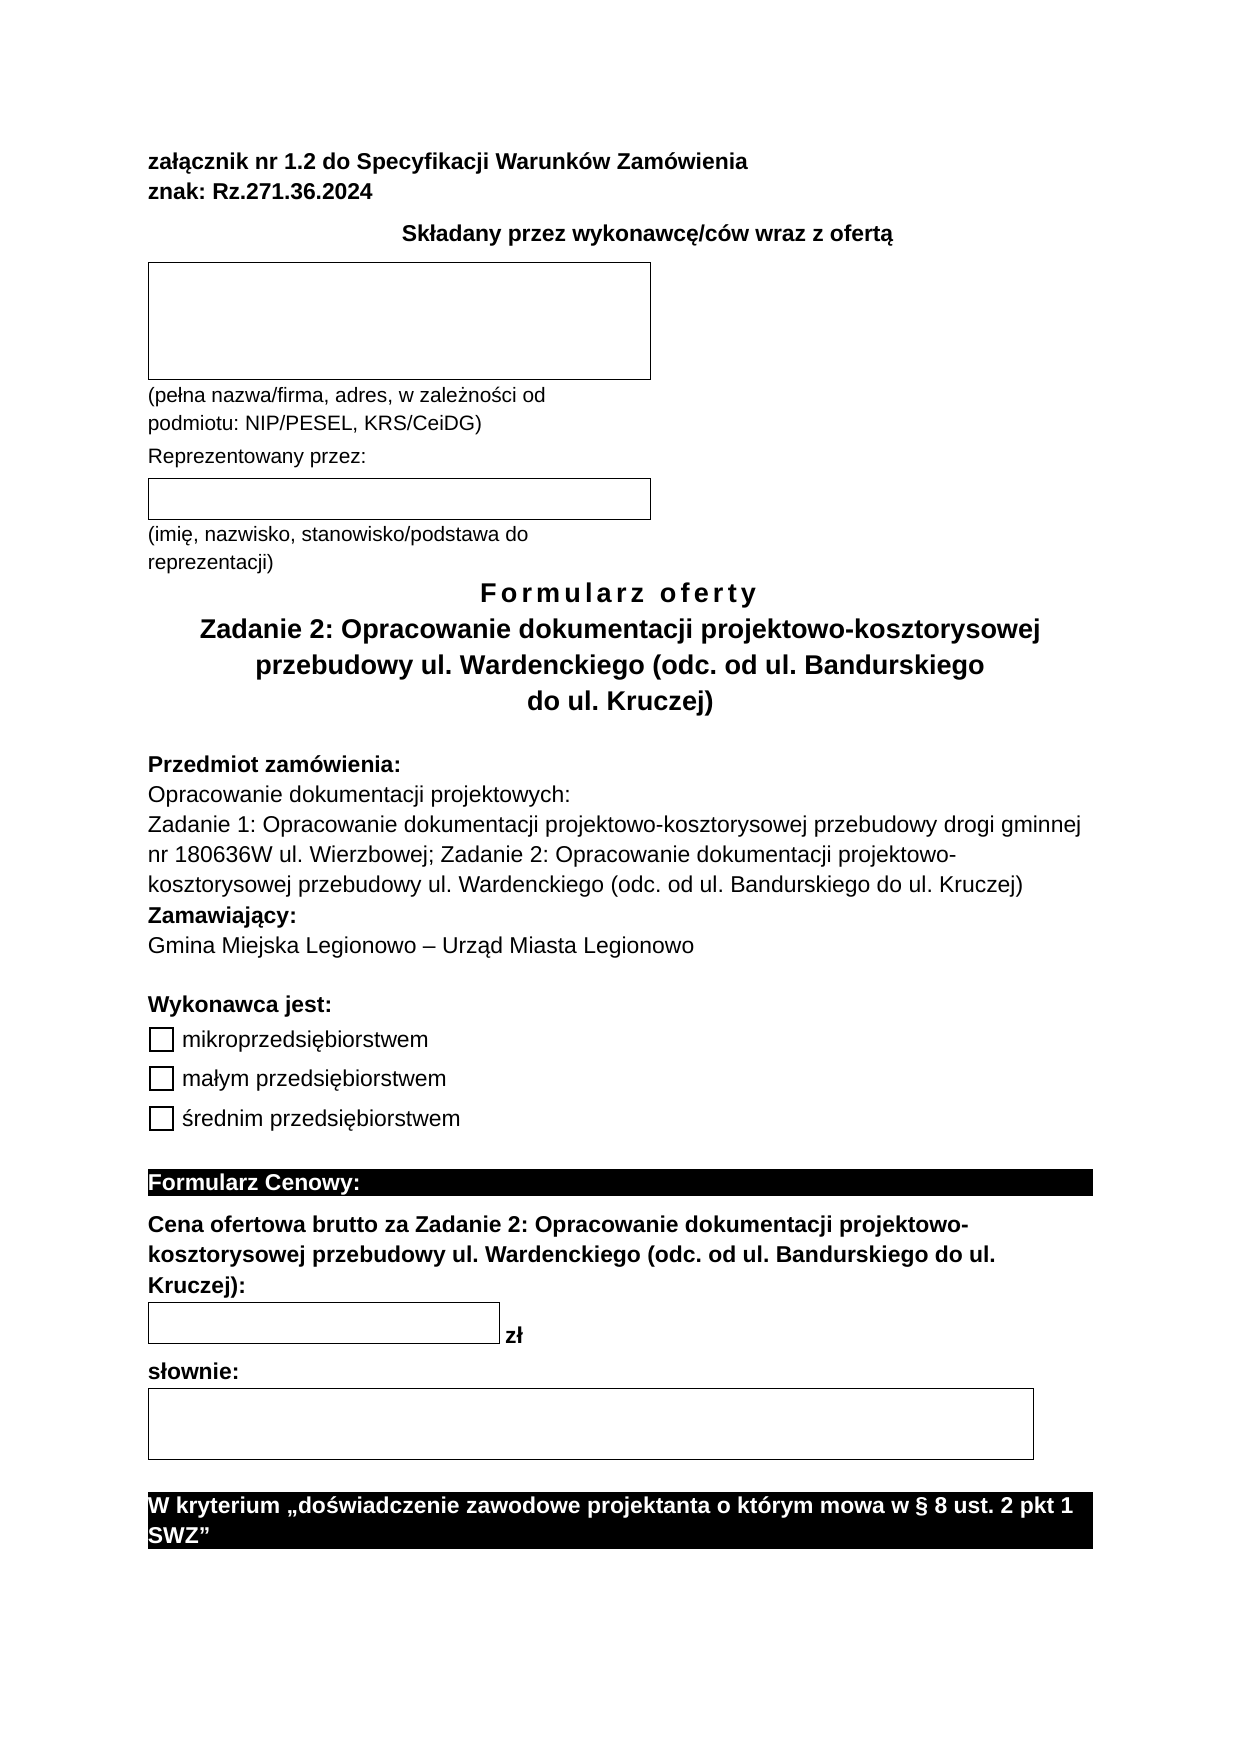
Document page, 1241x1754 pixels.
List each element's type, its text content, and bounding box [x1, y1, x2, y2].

text Zamawiający: [148, 902, 1093, 928]
text (imię, nazwisko, stanowisko/podstawa do reprezentacji) [148, 520, 591, 574]
list załącznik nr 1.2 do Specyfikacji Warunków Zamówienia [148, 148, 1093, 174]
text (pełna nazwa/firma, adres, w zależności od podmiotu: NIP/PESEL, KRS/CeiDG) [148, 383, 591, 435]
text zł [148, 1302, 1093, 1348]
text Przedmiot zamówienia: [148, 751, 1093, 777]
text Gmina Miejska Legionowo – Urząd Miasta Legionowo [148, 932, 1093, 958]
text Wykonawca jest: [148, 991, 1093, 1018]
text Reprezentowany przez: [148, 444, 472, 468]
text znak: Rz.271.36.2024 [148, 178, 1093, 204]
list Formularz oferty Zadanie 2: Opracowanie dokumentacji projektowo-kosztorysowej przebudowy ul. Wardenckiego (odc. od ul. Bandurskiego do ul. Kruczej) [148, 577, 1093, 716]
text W kryterium „doświadczenie zawodowe projektanta o którym mowa w § 8 ust. 2 pkt 1 SWZ” [148, 1492, 1093, 1549]
text Cena ofertowa brutto za Zadanie 2: Opracowanie dokumentacji projektowo-kosztorysowej przebudowy ul. Wardenckiego (odc. od ul. Bandurskiego do ul. Kruczej): [148, 1211, 1093, 1298]
text Opracowanie dokumentacji projektowych: Zadanie 1: Opracowanie dokumentacji projektowo-kosztorysowej przebudowy drogi gminnej nr 180636W ul. Wierzbowej; Zadanie 2: Opracowanie dokumentacji projektowo-kosztorysowej przebudowy ul. Wardenckiego (odc. od ul. Bandurskiego do ul. Kruczej) [148, 781, 1093, 898]
text Formularz Cenowy: [148, 1169, 1093, 1196]
text Składany przez wykonawcę/ców wraz z ofertą [402, 220, 1093, 246]
text słownie: [148, 1358, 1093, 1459]
